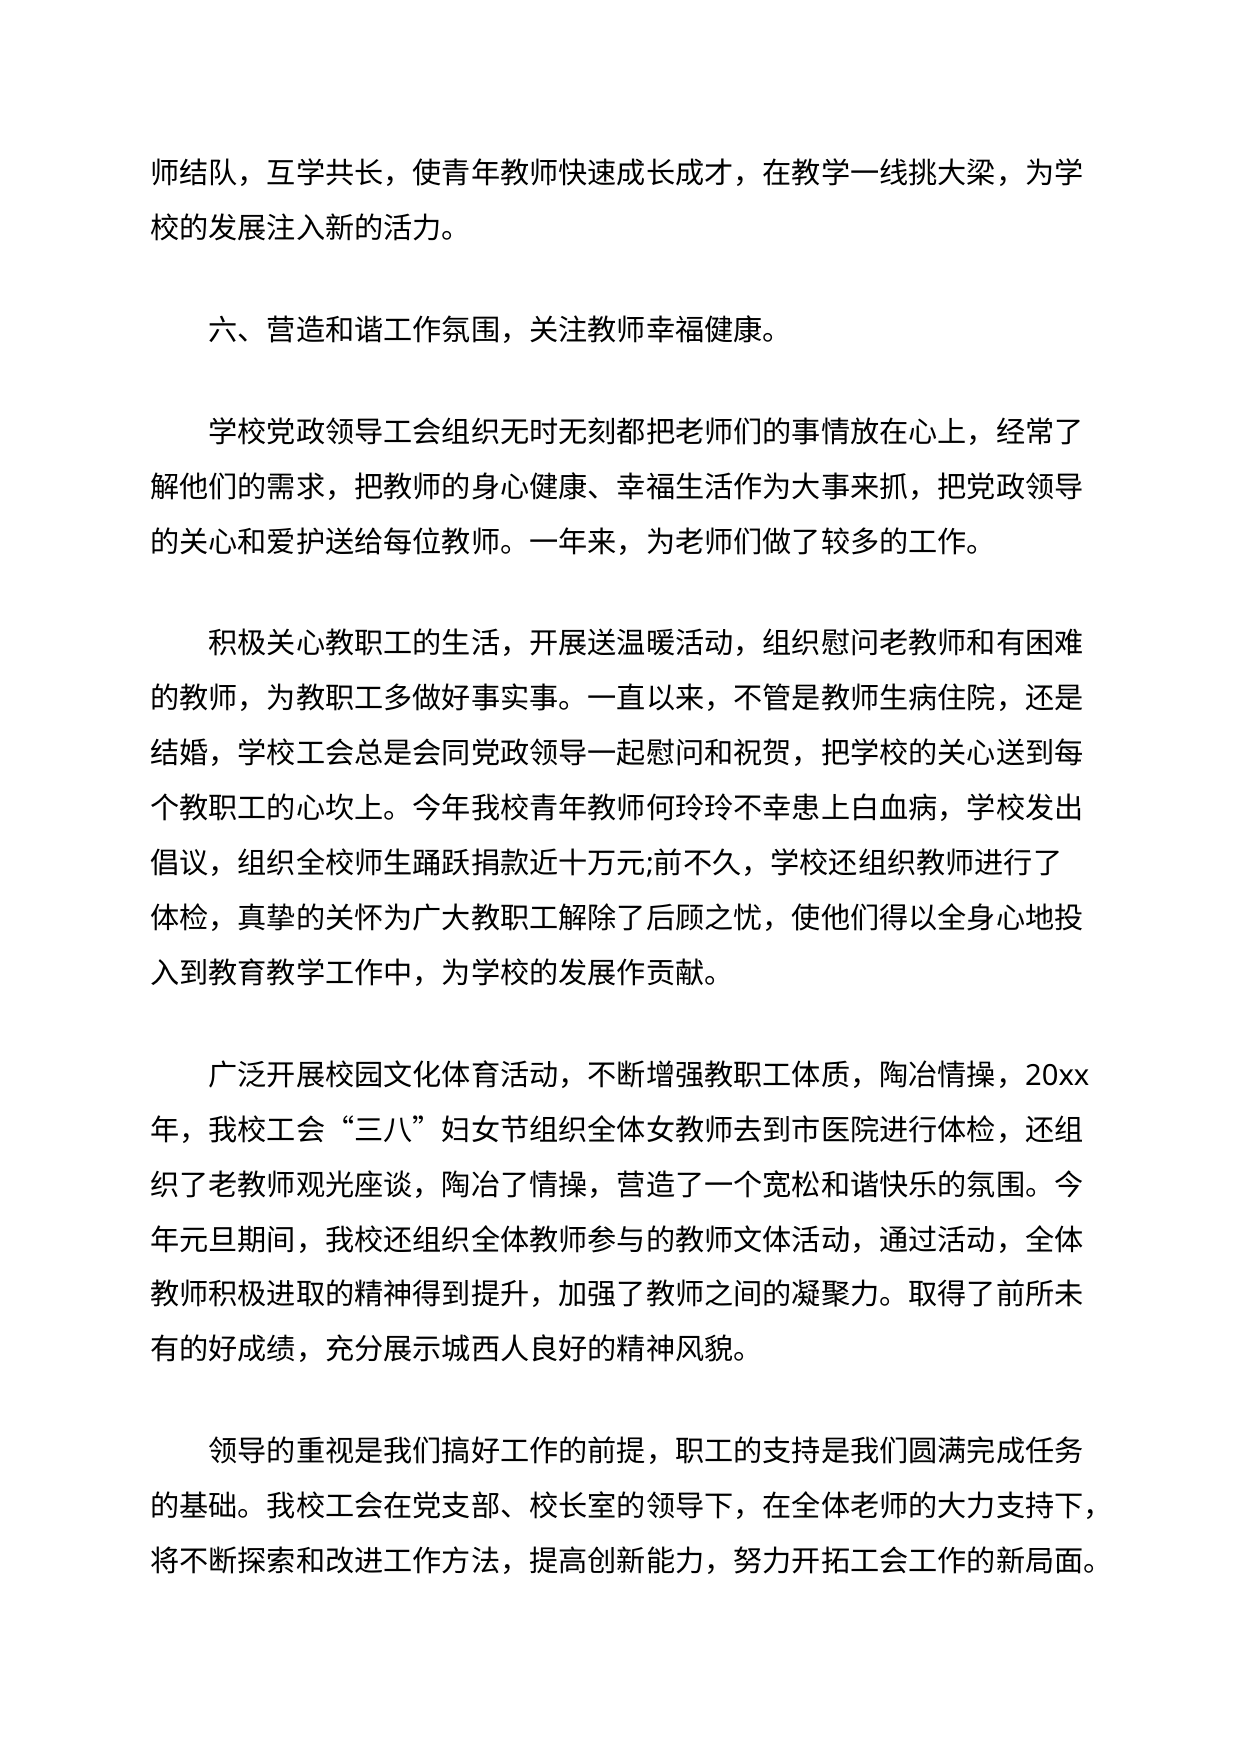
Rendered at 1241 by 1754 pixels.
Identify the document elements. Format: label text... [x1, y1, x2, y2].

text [150, 150, 1090, 247]
text 积极关心教职工的生活，开展送温暖活动，组织慰问老教师和有困难的教师，为教职工多做好事实事。一直以来，不管是教师生病住院，还是结婚，学校工会总是会同党政领导一起慰问和祝贺，把学校的关心送到每个教职工的心坎上。今年我校青年教师何玲玲不幸患上白血病，学校发出倡议，组织全校师生踊跃捐款近十万元;前不久，学校还组织教师进行了体检，真挚的关怀为广大教职工解除了后顾之忧，使他们得以全身心地投入到教育教学工作中，为学校的发展作贡献。 [150, 620, 1090, 992]
text 六、营造和谐工作氛围，关注教师幸福健康。 [150, 307, 1090, 349]
text 领导的重视是我们搞好工作的前提，职工的支持是我们圆满完成任务的基础。我校工会在党支部、校长室的领导下，在全体老师的大力支持下，将不断探索和改进工作方法，提高创新能力，努力开拓工会工作的新局面。 [150, 1428, 1090, 1580]
text 学校党政领导工会组织无时无刻都把老师们的事情放在心上，经常了解他们的需求，把教师的身心健康、幸福生活作为大事来抓，把党政领导的关心和爱护送给每位教师。一年来，为老师们做了较多的工作。 [150, 408, 1090, 561]
text 广泛开展校园文化体育活动，不断增强教职工体质，陶冶情操，20xx年，我校工会“三八”妇女节组织全体女教师去到市医院进行体检，还组织了老教师观光座谈，陶冶了情操，营造了一个宽松和谐快乐的氛围。今年元旦期间，我校还组织全体教师参与的教师文体活动，通过活动，全体教师积极进取的精神得到提升，加强了教师之间的凝聚力。取得了前所未有的好成绩，充分展示城西人良好的精神风貌。 [150, 1051, 1090, 1368]
